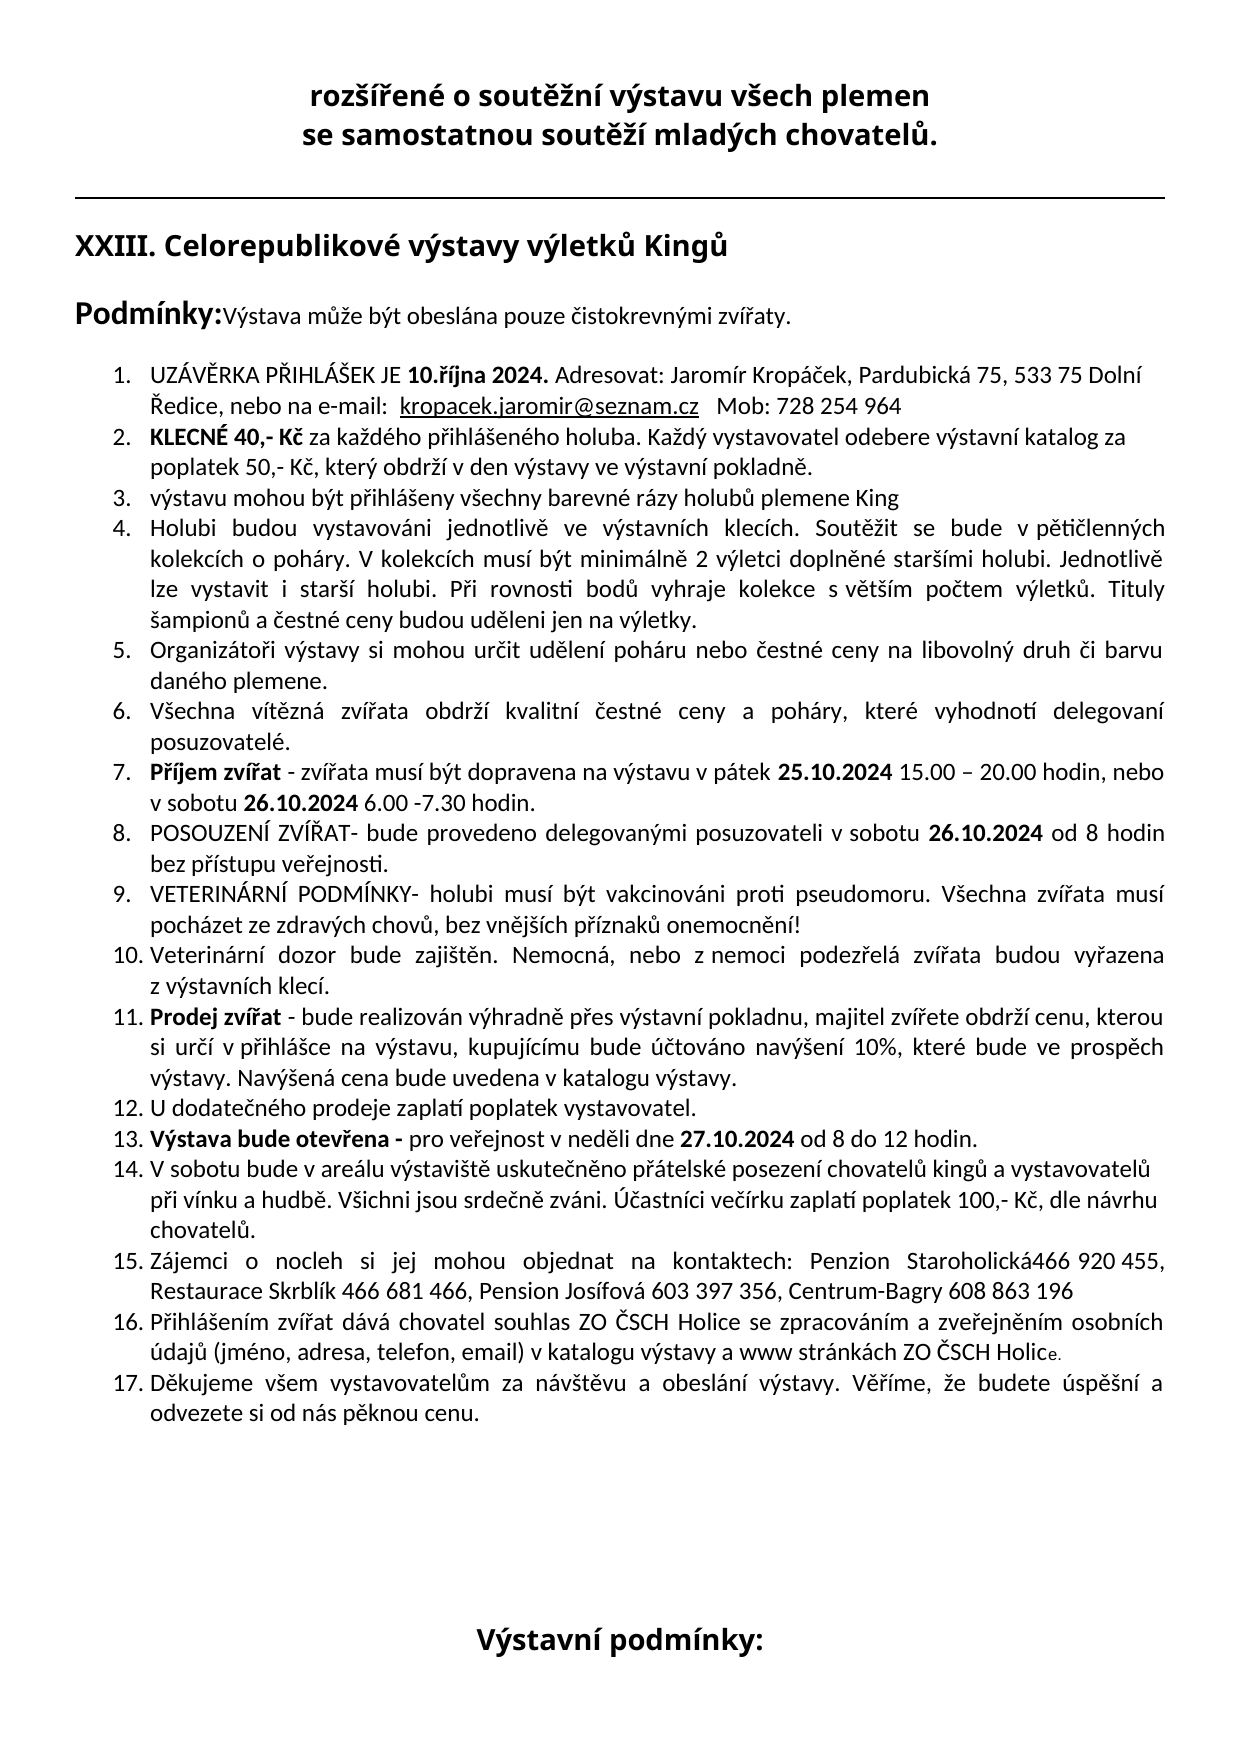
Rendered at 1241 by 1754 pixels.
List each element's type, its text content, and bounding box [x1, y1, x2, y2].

text Výstavní podmínky: [75, 1619, 1165, 1659]
list KLECNÉ 40,- Kč za každého přihlášeného holuba. Každý vystavovatel odebere výstavní katalog za poplatek 50,- Kč, který obdrží v den výstavy ve výstavní pokladně. [112, 421, 1165, 482]
list Zájemci o nocleh si jej mohou objednat na kontaktech: Penzion Staroholická466 920 455, Restaurace Skrblík 466 681 466, Pension Josífová 603 397 356, Centrum-Bagry 608 863 196 [112, 1245, 1165, 1306]
list Holubi budou vystavováni jednotlivě ve výstavních klecích. Soutěžit se bude v pětičlenných kolekcích o poháry. V kolekcích musí být minimálně 2 výletci doplněné staršími holubi. Jednotlivě lze vystavit i starší holubi. Při rovnosti bodů vyhraje kolekce s větším počtem výletků. Tituly šampionů a čestné ceny budou uděleni jen na výletky. [112, 512, 1165, 634]
list Veterinární dozor bude zajištěn. Nemocná, nebo z nemoci podezřelá zvířata budou vyřazena z výstavních klecí. [112, 939, 1165, 1001]
text Podmínky:Výstava může být obeslána pouze čistokrevnými zvířaty. [75, 292, 1165, 333]
list Organizátoři výstavy si mohou určit udělení poháru nebo čestné ceny na libovolný druh či barvu daného plemene. [112, 634, 1165, 695]
list Prodej zvířat - bude realizován výhradně přes výstavní pokladnu, majitel zvířete obdrží cenu, kterou si určí v přihlášce na výstavu, kupujícímu bude účtováno navýšení 10%, které bude ve prospěch výstavy. Navýšená cena bude uvedena v katalogu výstavy. [112, 1001, 1165, 1092]
list V sobotu bude v areálu výstaviště uskutečněno přátelské posezení chovatelů kingů a vystavovatelů při vínku a hudbě. Všichni jsou srdečně zváni. Účastníci večírku zaplatí poplatek 100,- Kč, dle návrhu chovatelů. [112, 1153, 1165, 1245]
list Děkujeme všem vystavovatelům za návštěvu a obeslání výstavy. Věříme, že budete úspěšní a odvezete si od nás pěknou cenu. [112, 1367, 1165, 1428]
text se samostatnou soutěží mladých chovatelů. [75, 115, 1165, 154]
list Příjem zvířat - zvířata musí být dopravena na výstavu v pátek 25.10.2024 15.00 – 20.00 hodin, nebo v sobotu 26.10.2024 6.00 -7.30 hodin. [112, 756, 1165, 817]
list POSOUZENÍ ZVÍŘAT- bude provedeno delegovanými posuzovateli v sobotu 26.10.2024 od 8 hodin bez přístupu veřejnosti. [112, 817, 1165, 878]
list Přihlášením zvířat dává chovatel souhlas ZO ČSCH Holice se zpracováním a zveřejněním osobních údajů (jméno, adresa, telefon, email) v katalogu výstavy a www stránkách ZO ČSCH Holice. [112, 1306, 1165, 1367]
list Výstava bude otevřena - pro veřejnost v neděli dne 27.10.2024 od 8 do 12 hodin. [112, 1123, 1165, 1153]
text rozšířené o soutěžní výstavu všech plemen [75, 75, 1165, 115]
list výstavu mohou být přihlášeny všechny barevné rázy holubů plemene King [112, 482, 1165, 512]
list VETERINÁRNÍ PODMÍNKY- holubi musí být vakcinováni proti pseudomoru. Všechna zvířata musí pocházet ze zdravých chovů, bez vnějších příznaků onemocnění! [112, 878, 1165, 939]
list Všechna vítězná zvířata obdrží kvalitní čestné ceny a poháry, které vyhodnotí delegovaní posuzovatelé. [112, 695, 1165, 756]
list U dodatečného prodeje zaplatí poplatek vystavovatel. [112, 1092, 1165, 1123]
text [75, 226, 1165, 265]
list UZÁVĚRKA PŘIHLÁŠEK JE 10.října 2024. Adresovat: Jaromír Kropáček, Pardubická 75, 533 75 Dolní Ředice, nebo na e-mail: kropacek.jaromir@seznam.cz Mob: 728 254 964 [112, 360, 1165, 421]
